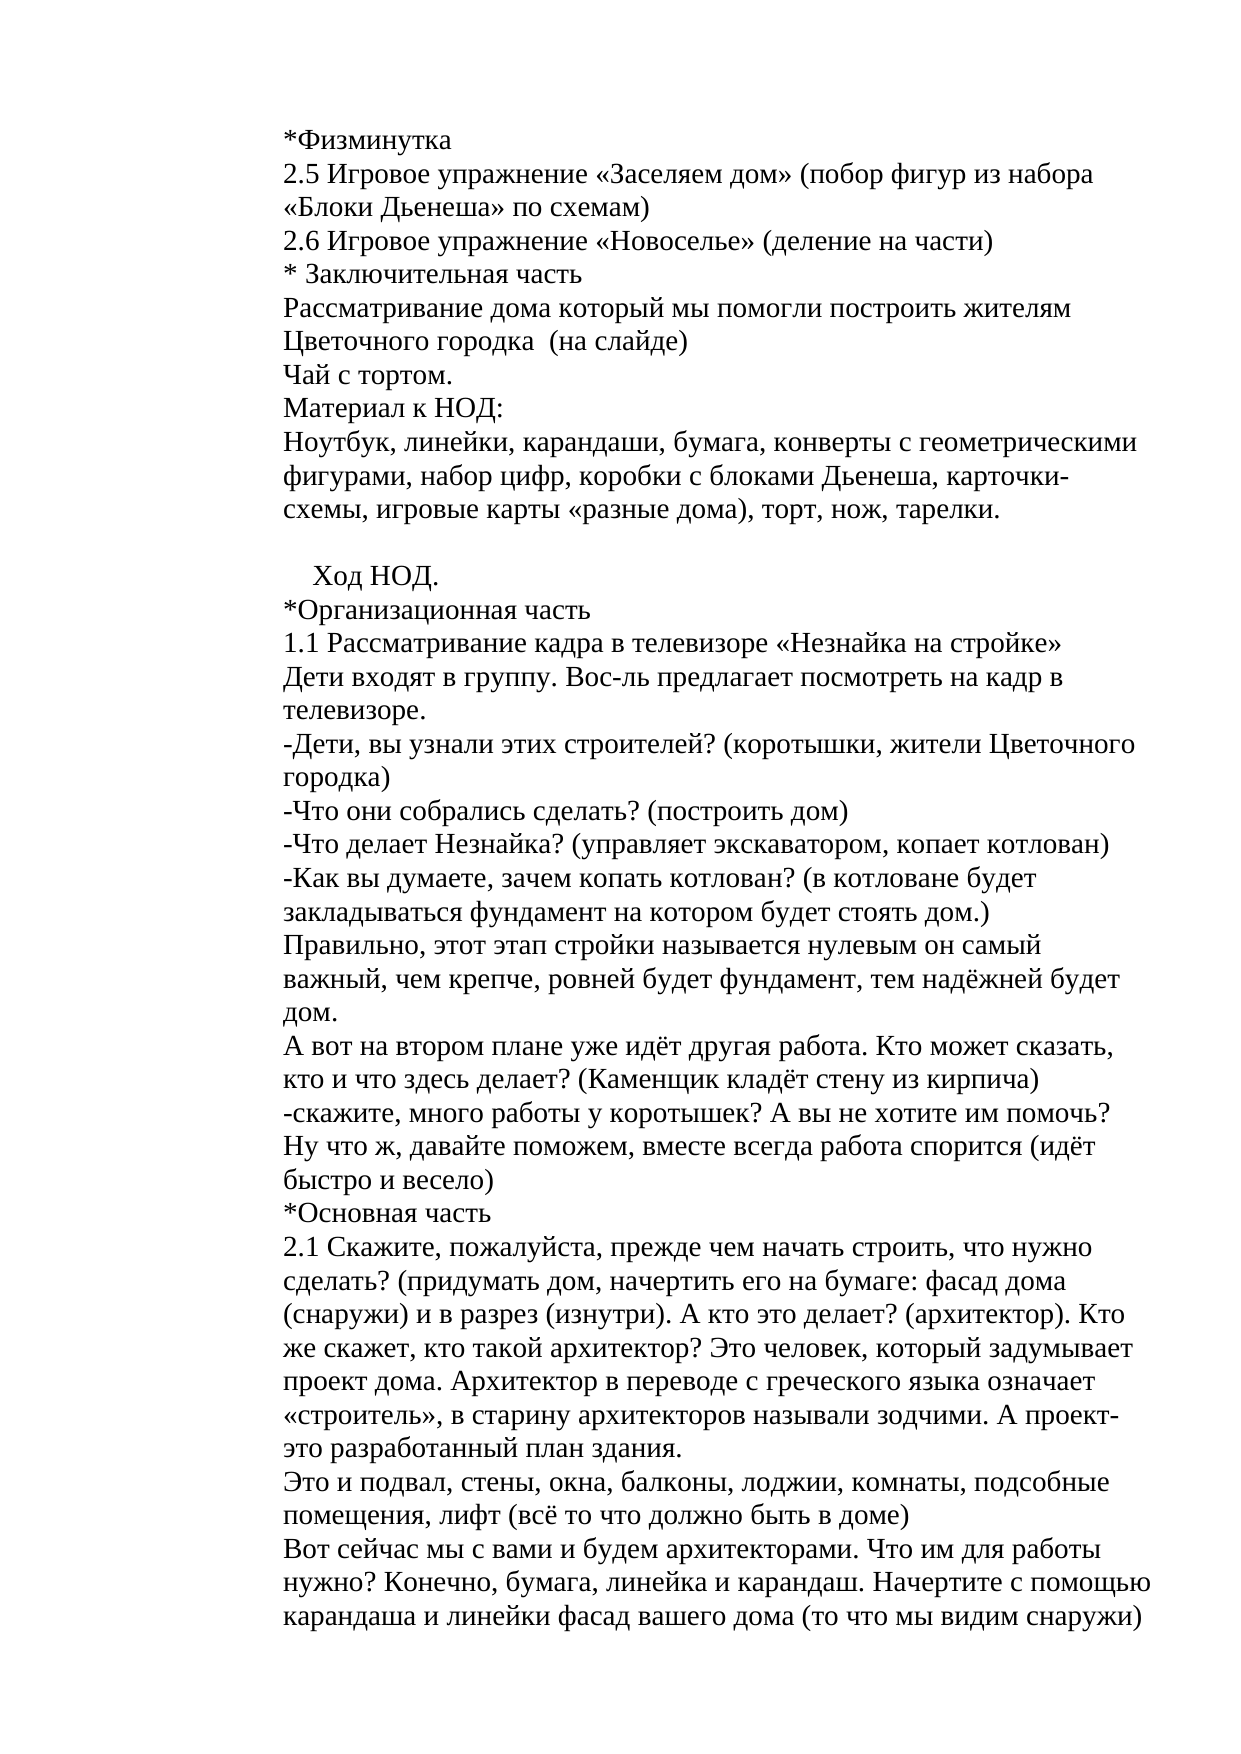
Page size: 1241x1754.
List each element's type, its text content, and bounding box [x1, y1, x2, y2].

list Ноутбук, линейки, карандаши, бумага, конверты с геометрическими фигурами, набор цифр, коробки с блоками Дьенеша, карточки-схемы, игровые карты «разные дома), торт, нож, тарелки. [283, 424, 1152, 525]
list 1.1 Рассматривание кадра в телевизоре «Незнайка на стройке» [283, 625, 1152, 659]
list *Основная часть [283, 1196, 1152, 1229]
list 2.1 Скажите, пожалуйста, прежде чем начать строить, что нужно сделать? (придумать дом, начертить его на бумаге: фасад дома (снаружи) и в разрез (изнутри). А кто это делает? (архитектор). Кто же скажет, кто такой архитектор? Это человек, который задумывает проект дома. Архитектор в переводе с греческого языка означает «строитель», в старину архитекторов называли зодчими. А проект-это разработанный план здания. [283, 1229, 1152, 1464]
list *Организационная часть [283, 592, 1152, 625]
list Ход НОД. [283, 558, 1152, 592]
list 2.5 Игровое упражнение «Заселяем дом» (побор фигур из набора «Блоки Дьенеша» по схемам) [283, 156, 1152, 223]
list Вот сейчас мы с вами и будем архитекторами. Что им для работы нужно? Конечно, бумага, линейка и карандаш. Начертите с помощью карандаша и линейки фасад вашего дома (то что мы видим снаружи) [283, 1531, 1152, 1632]
list Чай с тортом. [283, 357, 1152, 391]
list Это и подвал, стены, окна, балконы, лоджии, комнаты, подсобные помещения, лифт (всё то что должно быть в доме) [283, 1464, 1152, 1531]
list Правильно, этот этап стройки называется нулевым он самый важный, чем крепче, ровней будет фундамент, тем надёжней будет дом. [283, 927, 1152, 1028]
list * Заключительная часть [283, 256, 1152, 290]
list -Что они собрались сделать? (построить дом) [283, 793, 1152, 827]
list А вот на втором плане уже идёт другая работа. Кто может сказать, кто и что здесь делает? (Каменщик кладёт стену из кирпича) [283, 1028, 1152, 1095]
list -скажите, много работы у коротышек? А вы не хотите им помочь? Ну что ж, давайте поможем, вместе всегда работа спорится (идёт быстро и весело) [283, 1095, 1152, 1196]
list 2.6 Игровое упражнение «Новоселье» (деление на части) [283, 223, 1152, 256]
list *Физминутка [283, 122, 1152, 156]
list Дети входят в группу. Вос-ль предлагает посмотреть на кадр в телевизоре. [283, 659, 1152, 726]
list -Дети, вы узнали этих строителей? (коротышки, жители Цветочного городка) [283, 726, 1152, 793]
list Рассматривание дома который мы помогли построить жителям Цветочного городка (на слайде) [283, 290, 1152, 357]
list Материал к НОД: [283, 391, 1152, 424]
list -Что делает Незнайка? (управляет экскаватором, копает котлован) [283, 827, 1152, 860]
list -Как вы думаете, зачем копать котлован? (в котловане будет закладываться фундамент на котором будет стоять дом.) [283, 860, 1152, 927]
